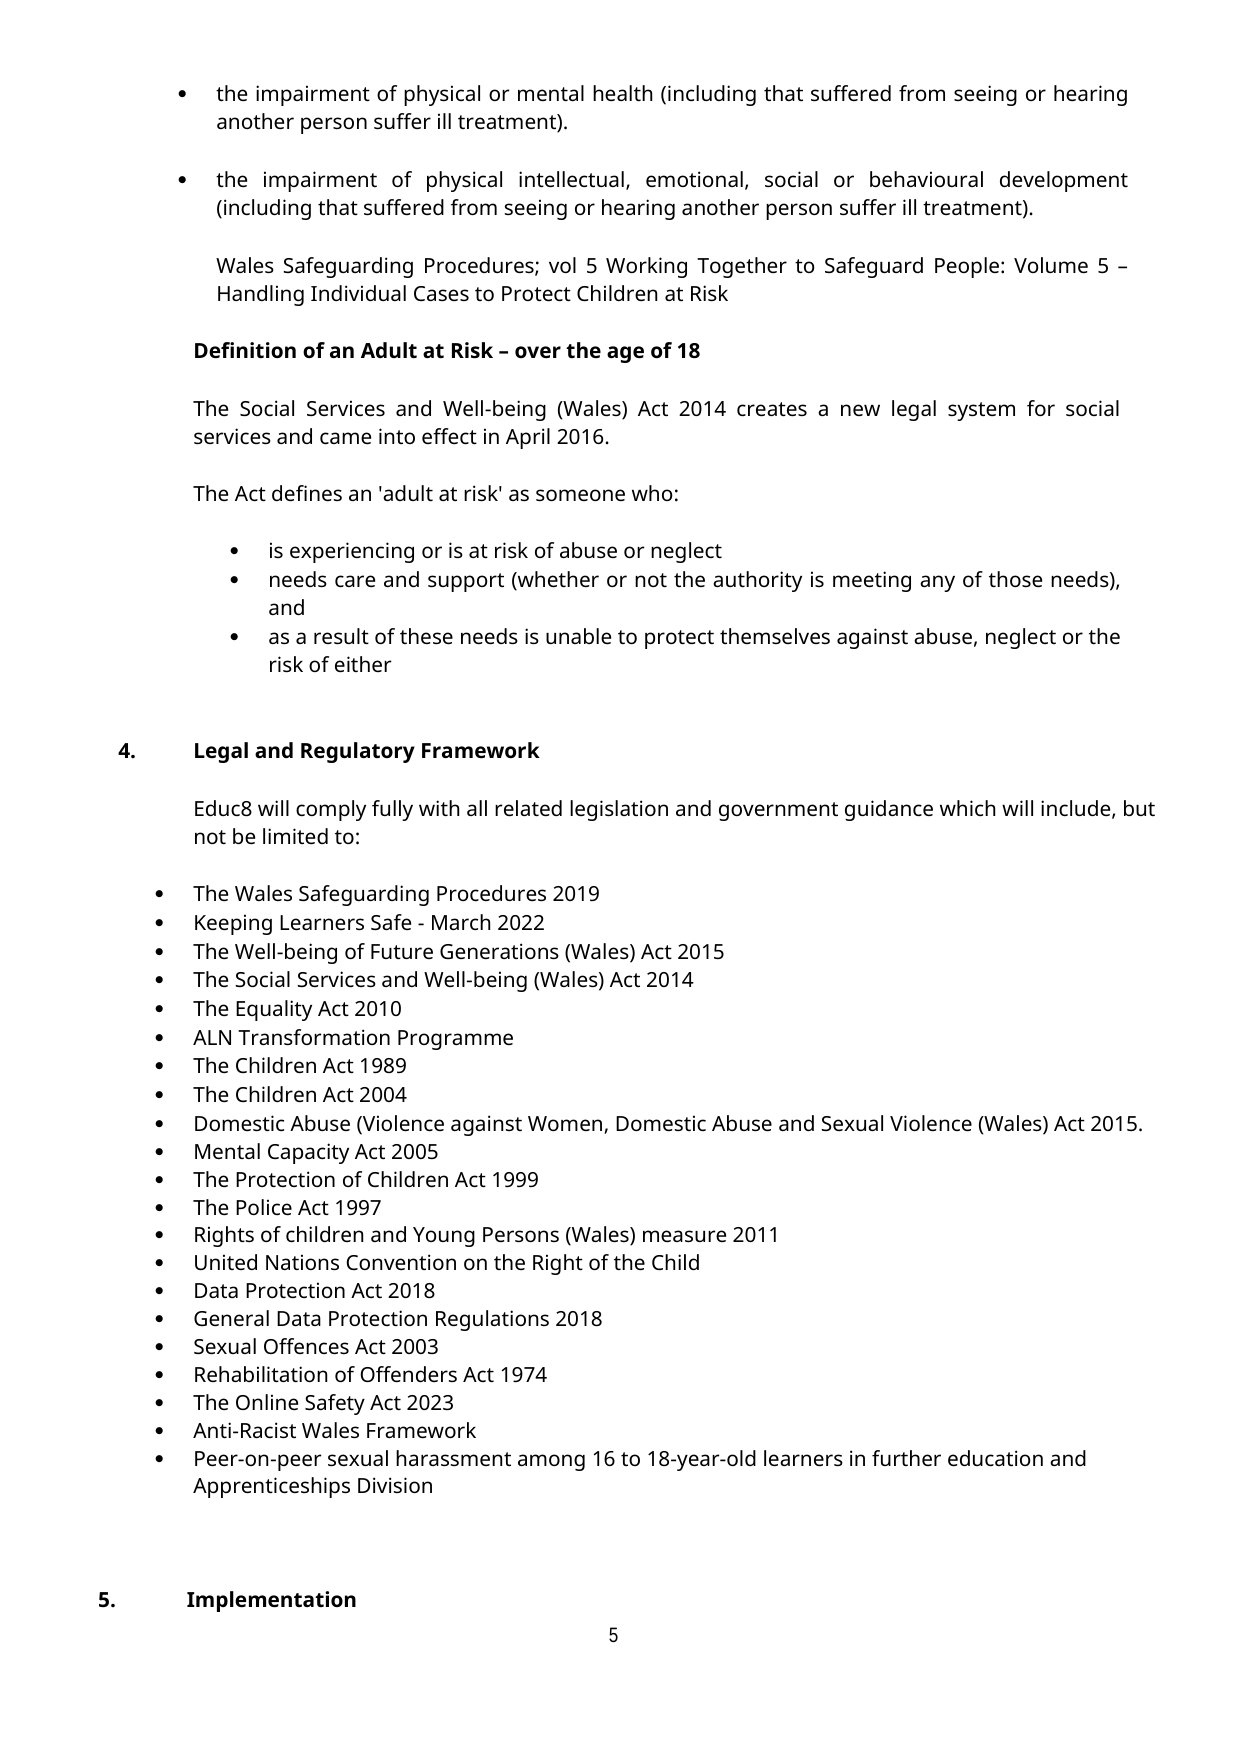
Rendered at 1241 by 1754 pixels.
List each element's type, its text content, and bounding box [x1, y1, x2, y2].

subtitle The Children Act 1989 [156, 1051, 1161, 1079]
subtitle The Wales Safeguarding Procedures 2019 [156, 879, 1161, 908]
list The Police Act 1997 [156, 1193, 1161, 1221]
list United Nations Convention on the Right of the Child [156, 1248, 1161, 1276]
list Rehabilitation of Offenders Act 1974 [156, 1360, 1161, 1388]
list the impairment of physical intellectual, emotional, social or behavioural development (including that suffered from seeing or hearing another person suffer ill treatment). [178, 165, 1130, 222]
list The Protection of Children Act 1999 [156, 1165, 1161, 1193]
text The Social Services and Well-being (Wales) Act 2014 creates a new legal system for social services and came into effect in April 2016. [193, 394, 1122, 451]
subtitle The Well-being of Future Generations (Wales) Act 2015 [156, 936, 1161, 965]
text Educ8 will comply fully with all related legislation and government guidance which will include, but not be limited to: [193, 794, 1161, 851]
list needs care and support (whether or not the authority is meeting any of those needs), and [231, 565, 1122, 622]
list General Data Protection Regulations 2018 [156, 1304, 1161, 1332]
subtitle Keeping Learners Safe - March 2022 [156, 908, 1161, 936]
list Data Protection Act 2018 [156, 1276, 1161, 1304]
list Anti-Racist Wales Framework [156, 1416, 1161, 1444]
list is experiencing or is at risk of abuse or neglect [231, 536, 1122, 565]
subtitle Domestic Abuse (Violence against Women, Domestic Abuse and Sexual Violence (Wales) Act 2015. [156, 1108, 1161, 1137]
text Wales Safeguarding Procedures; vol 5 Working Together to Safeguard People: Volume 5 – Handling Individual Cases to Protect Children at Risk [216, 251, 1130, 308]
subtitle ALN Transformation Programme [156, 1022, 1161, 1051]
subtitle The Children Act 2004 [156, 1079, 1161, 1108]
list The Online Safety Act 2023 [156, 1388, 1161, 1416]
list Peer-on-peer sexual harassment among 16 to 18-year-old learners in further education and Apprenticeships Division [156, 1444, 1161, 1499]
list Mental Capacity Act 2005 [156, 1137, 1161, 1165]
list Rights of children and Young Persons (Wales) measure 2011 [156, 1221, 1161, 1248]
subtitle The Social Services and Well-being (Wales) Act 2014 [156, 965, 1161, 993]
subtitle The Equality Act 2010 [156, 993, 1161, 1022]
text Definition of an Adult at Risk – over the age of 18 [193, 337, 1122, 365]
text 5. Implementation [98, 1585, 1161, 1613]
list as a result of these needs is unable to protect themselves against abuse, neglect or the risk of either [231, 622, 1122, 679]
list the impairment of physical or mental health (including that suffered from seeing or hearing another person suffer ill treatment). [178, 79, 1130, 136]
text The Act defines an 'adult at risk' as someone who: [193, 479, 1122, 508]
subtitle 4. Legal and Regulatory Framework [118, 736, 1161, 764]
list Sexual Offences Act 2003 [156, 1332, 1161, 1360]
